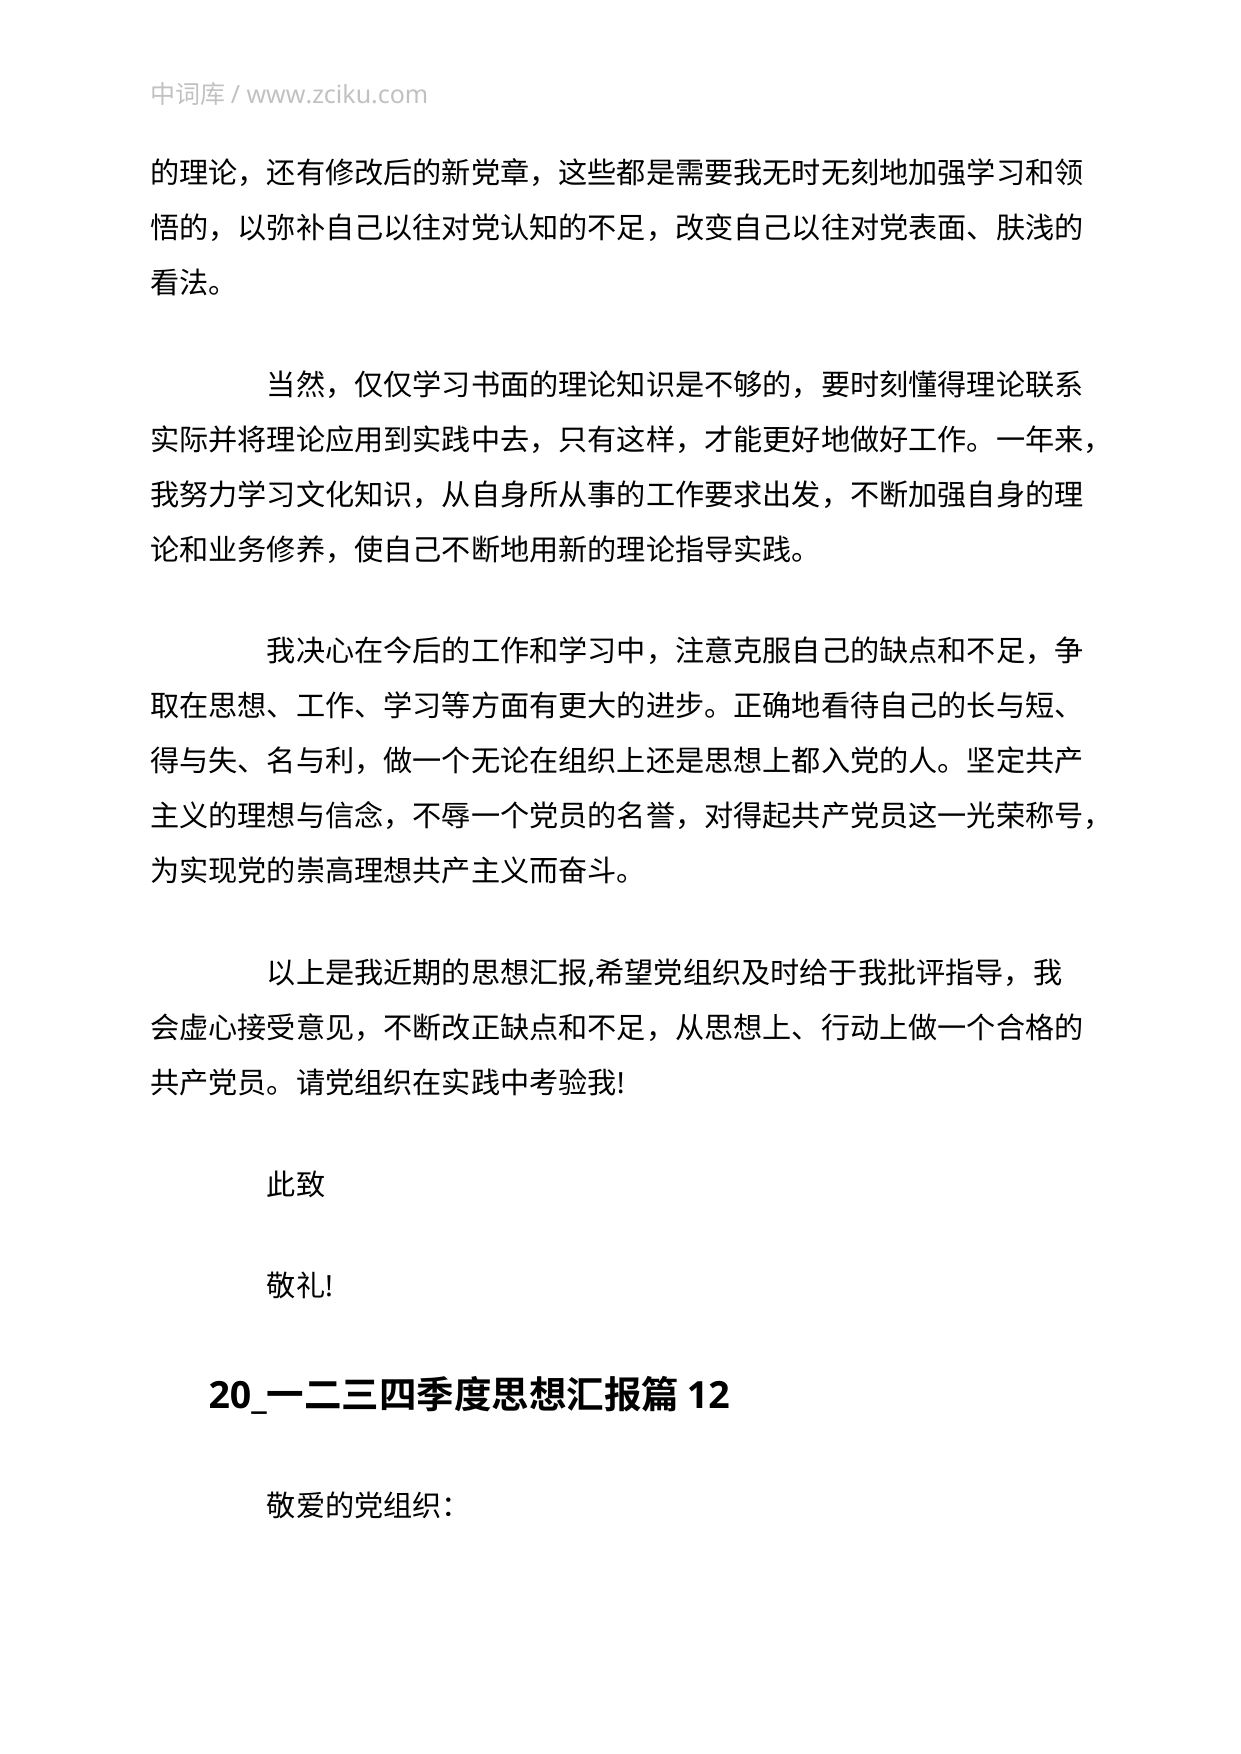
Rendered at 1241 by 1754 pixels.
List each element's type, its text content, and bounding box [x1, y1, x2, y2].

text 我决心在今后的工作和学习中，注意克服自己的缺点和不足，争取在思想、工作、学习等方面有更大的进步。正确地看待自己的长与短、得与失、名与利，做一个无论在组织上还是思想上都入党的人。坚定共产主义的理想与信念，不辱一个党员的名誉，对得起共产党员这一光荣称号，为实现党的崇高理想共产主义而奋斗。 [150, 628, 1090, 890]
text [150, 150, 1090, 302]
text 20_一二三四季度思想汇报篇12 [150, 1365, 1090, 1419]
text 以上是我近期的思想汇报,希望党组织及时给于我批评指导，我会虚心接受意见，不断改正缺点和不足，从思想上、行动上做一个合格的共产党员。请党组织在实践中考验我! [150, 949, 1090, 1102]
text 敬礼! [150, 1263, 1090, 1305]
text 当然，仅仅学习书面的理论知识是不够的，要时刻懂得理论联系实际并将理论应用到实践中去，只有这样，才能更好地做好工作。一年来，我努力学习文化知识，从自身所从事的工作要求出发，不断加强自身的理论和业务修养，使自己不断地用新的理论指导实践。 [150, 362, 1090, 568]
text 此致 [150, 1161, 1090, 1203]
text 敬爱的党组织： [150, 1483, 1090, 1525]
